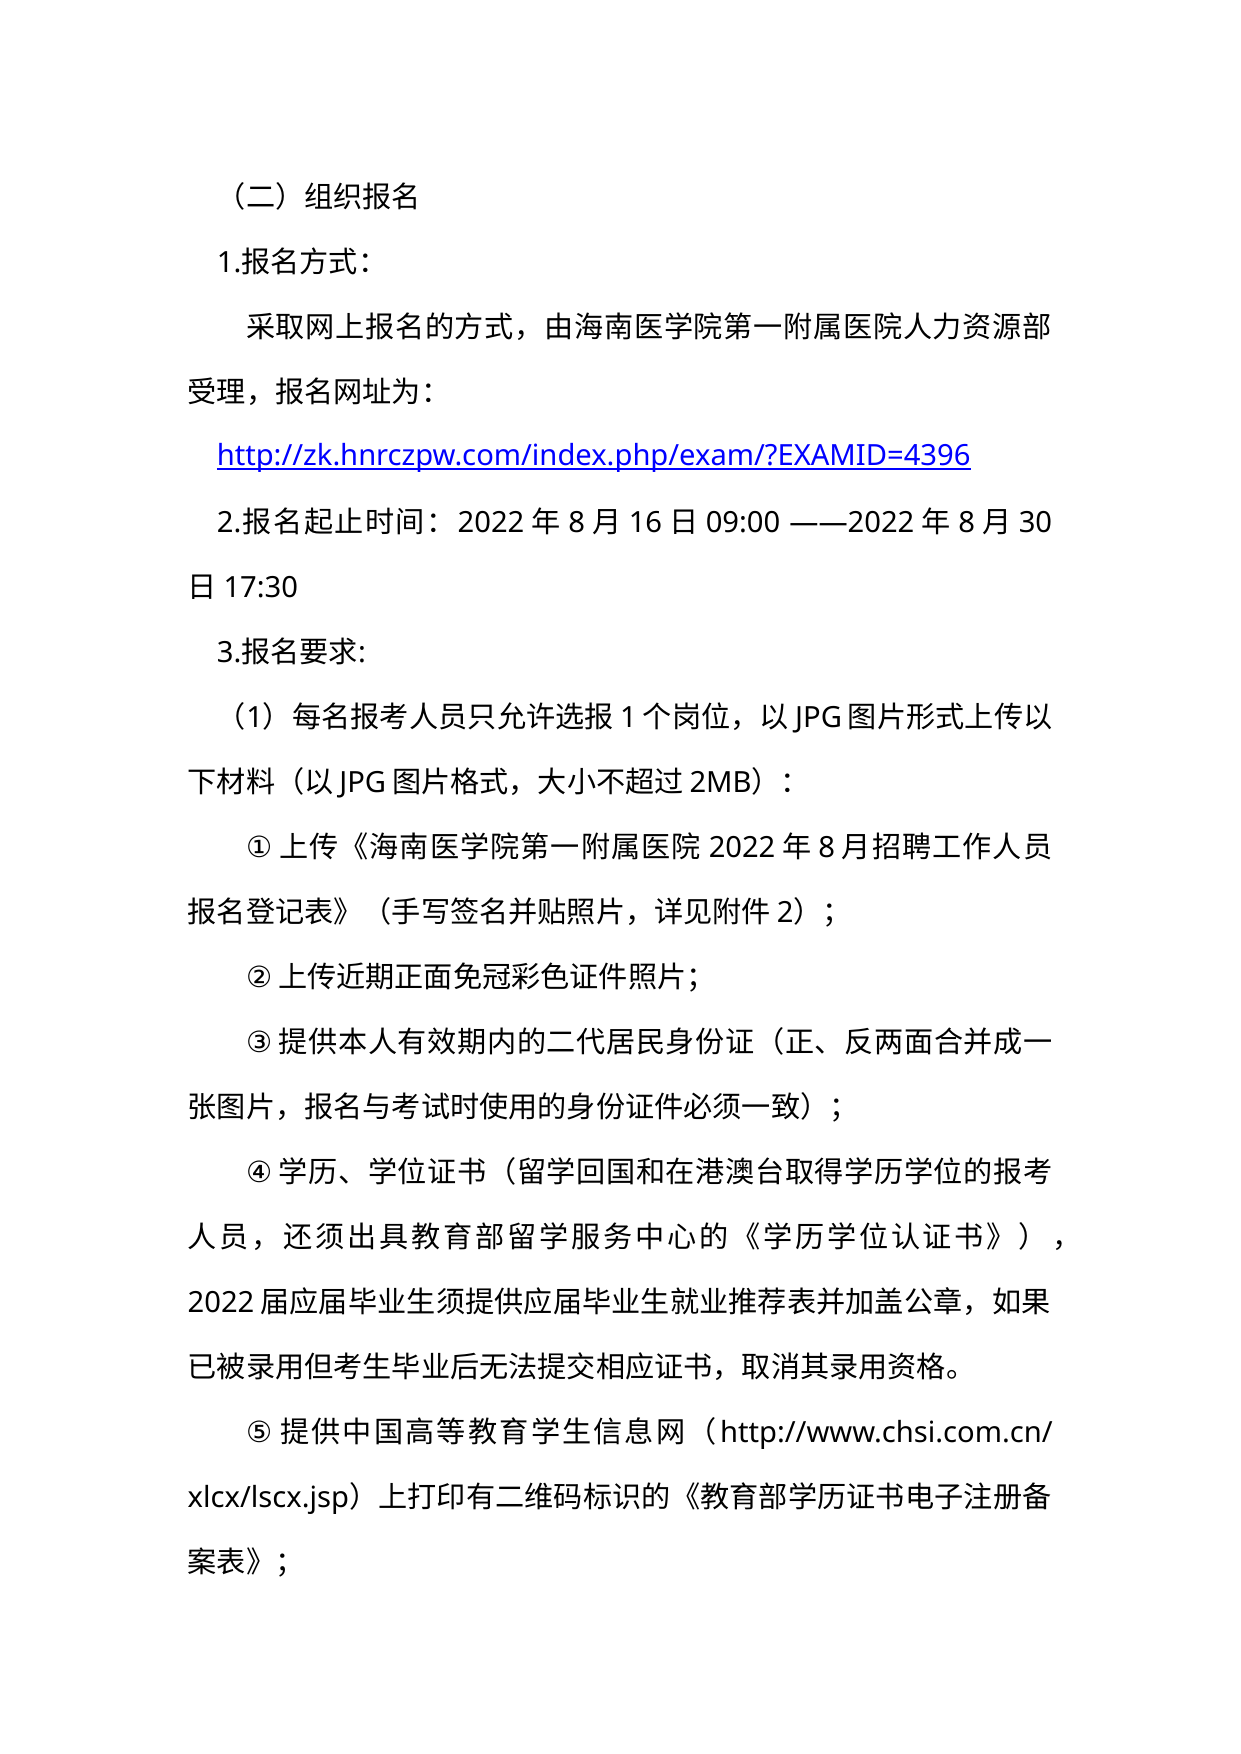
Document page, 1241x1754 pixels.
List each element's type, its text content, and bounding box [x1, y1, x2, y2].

list （二）组织报名 [187, 162, 1053, 227]
list 采取网上报名的方式，由海南医学院第一附属医院人力资源部受理，报名网址为： [187, 292, 1053, 422]
list ①上传《海南医学院第一附属医院2022年8月招聘工作人员报名登记表》（手写签名并贴照片，详见附件2）； [187, 812, 1053, 942]
list ②上传近期正面免冠彩色证件照片； [187, 942, 1053, 1007]
list http://zk.hnrczpw.com/index.php/exam/?EXAMID=4396 [187, 422, 1053, 487]
list ⑤提供中国高等教育学生信息网（http://www.chsi.com.cn/xlcx/lscx.jsp）上打印有二维码标识的《教育部学历证书电子注册备案表》； [187, 1397, 1053, 1592]
list ③提供本人有效期内的二代居民身份证（正、反两面合并成一张图片，报名与考试时使用的身份证件必须一致）； [187, 1007, 1053, 1137]
list 3.报名要求: [187, 617, 1053, 682]
list ④学历、学位证书（留学回国和在港澳台取得学历学位的报考人员，还须出具教育部留学服务中心的《学历学位认证书》），2022届应届毕业生须提供应届毕业生就业推荐表并加盖公章，如果已被录用但考生毕业后无法提交相应证书，取消其录用资格。 [187, 1137, 1053, 1397]
list （1）每名报考人员只允许选报1个岗位，以JPG图片形式上传以下材料（以JPG图片格式，大小不超过2MB）： [187, 682, 1053, 812]
list 1.报名方式： [187, 227, 1053, 292]
list 2.报名起止时间：2022年8月16日09:00 ——2022年8月30日 17:30 [187, 487, 1053, 617]
